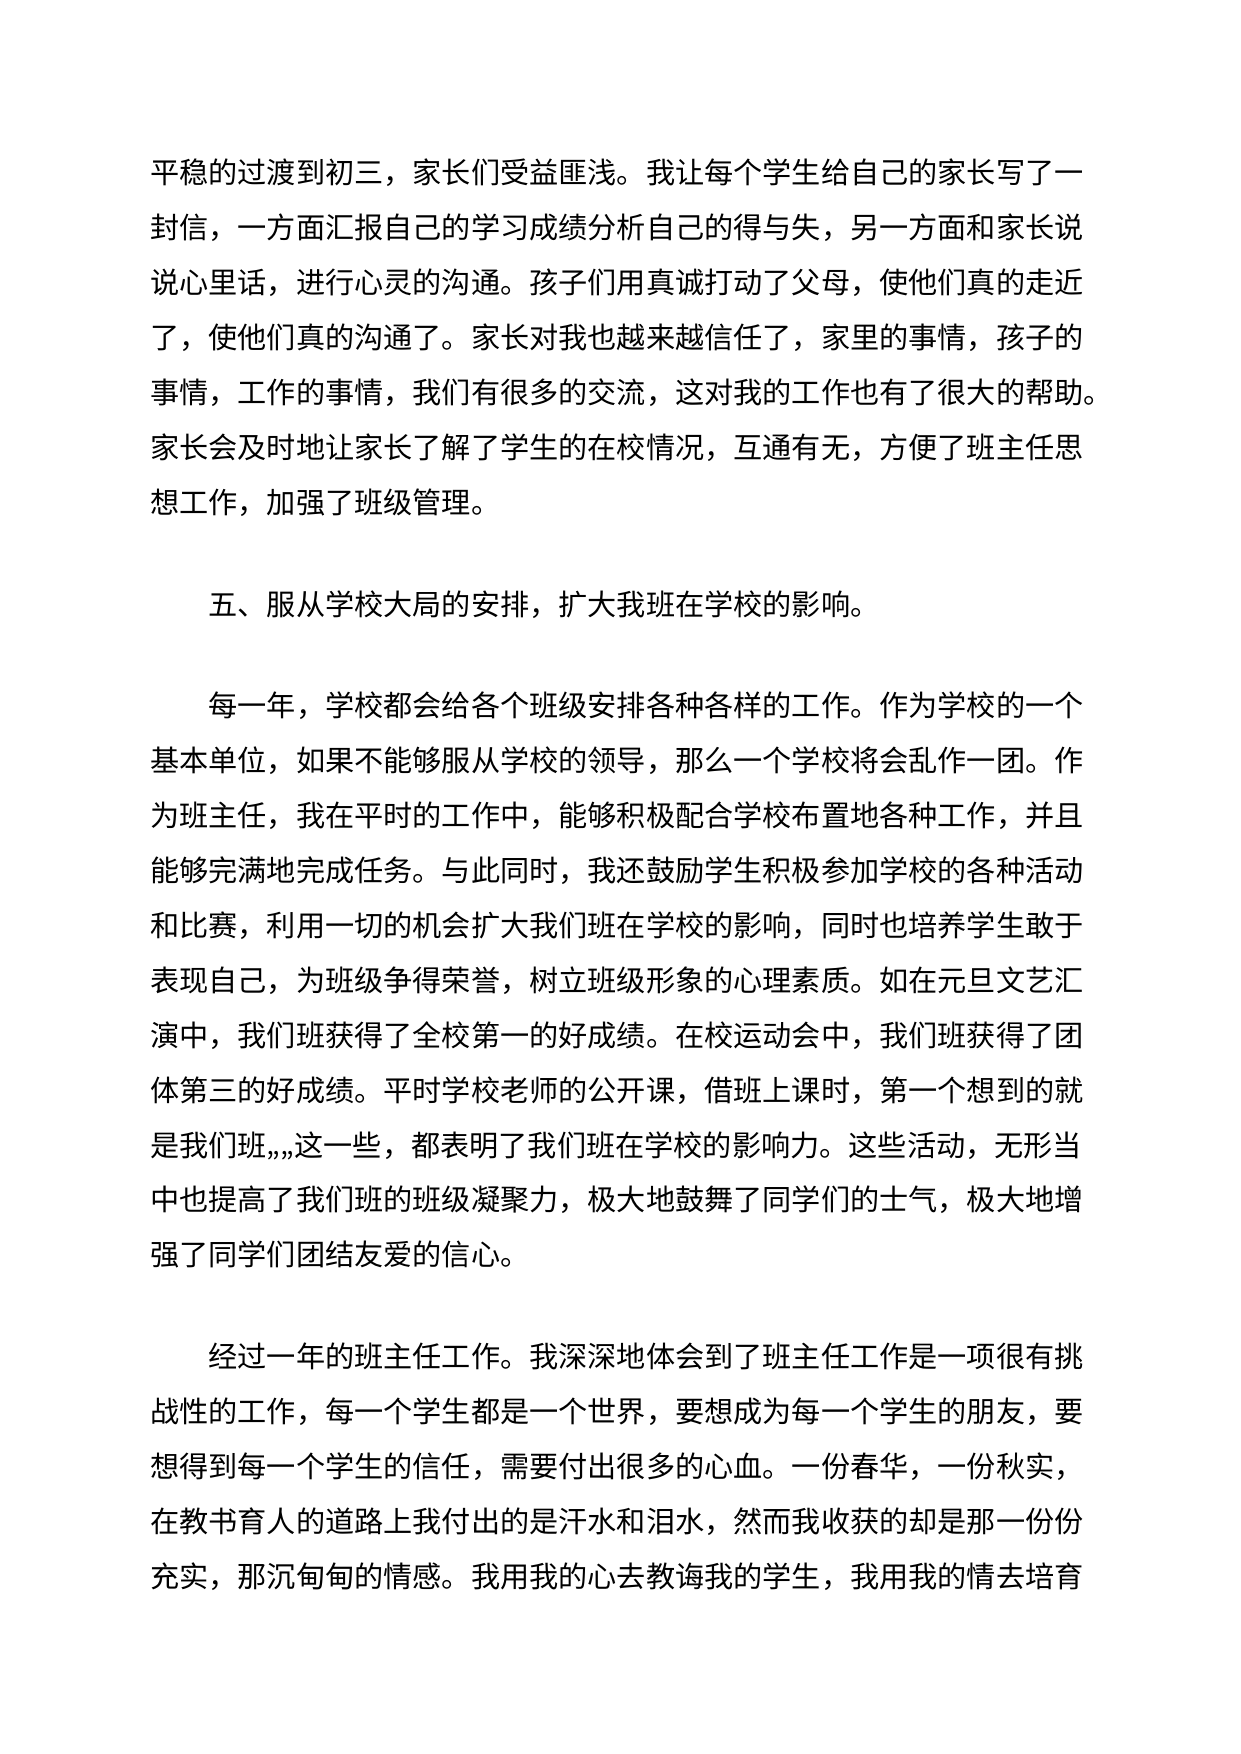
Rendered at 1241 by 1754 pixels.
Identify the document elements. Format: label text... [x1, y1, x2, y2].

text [150, 150, 1090, 522]
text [150, 1334, 1090, 1596]
text 每一年，学校都会给各个班级安排各种各样的工作。作为学校的一个基本单位，如果不能够服从学校的领导，那么一个学校将会乱作一团。作为班主任，我在平时的工作中，能够积极配合学校布置地各种工作，并且能够完满地完成任务。与此同时，我还鼓励学生积极参加学校的各种活动和比赛，利用一切的机会扩大我们班在学校的影响，同时也培养学生敢于表现自己，为班级争得荣誉，树立班级形象的心理素质。如在元旦文艺汇演中，我们班获得了全校第一的好成绩。在校运动会中，我们班获得了团体第三的好成绩。平时学校老师的公开课，借班上课时，第一个想到的就是我们班„„这一些，都表明了我们班在学校的影响力。这些活动，无形当中也提高了我们班的班级凝聚力，极大地鼓舞了同学们的士气，极大地增强了同学们团结友爱的信心。 [150, 683, 1090, 1274]
text 五、服从学校大局的安排，扩大我班在学校的影响。 [150, 581, 1090, 623]
